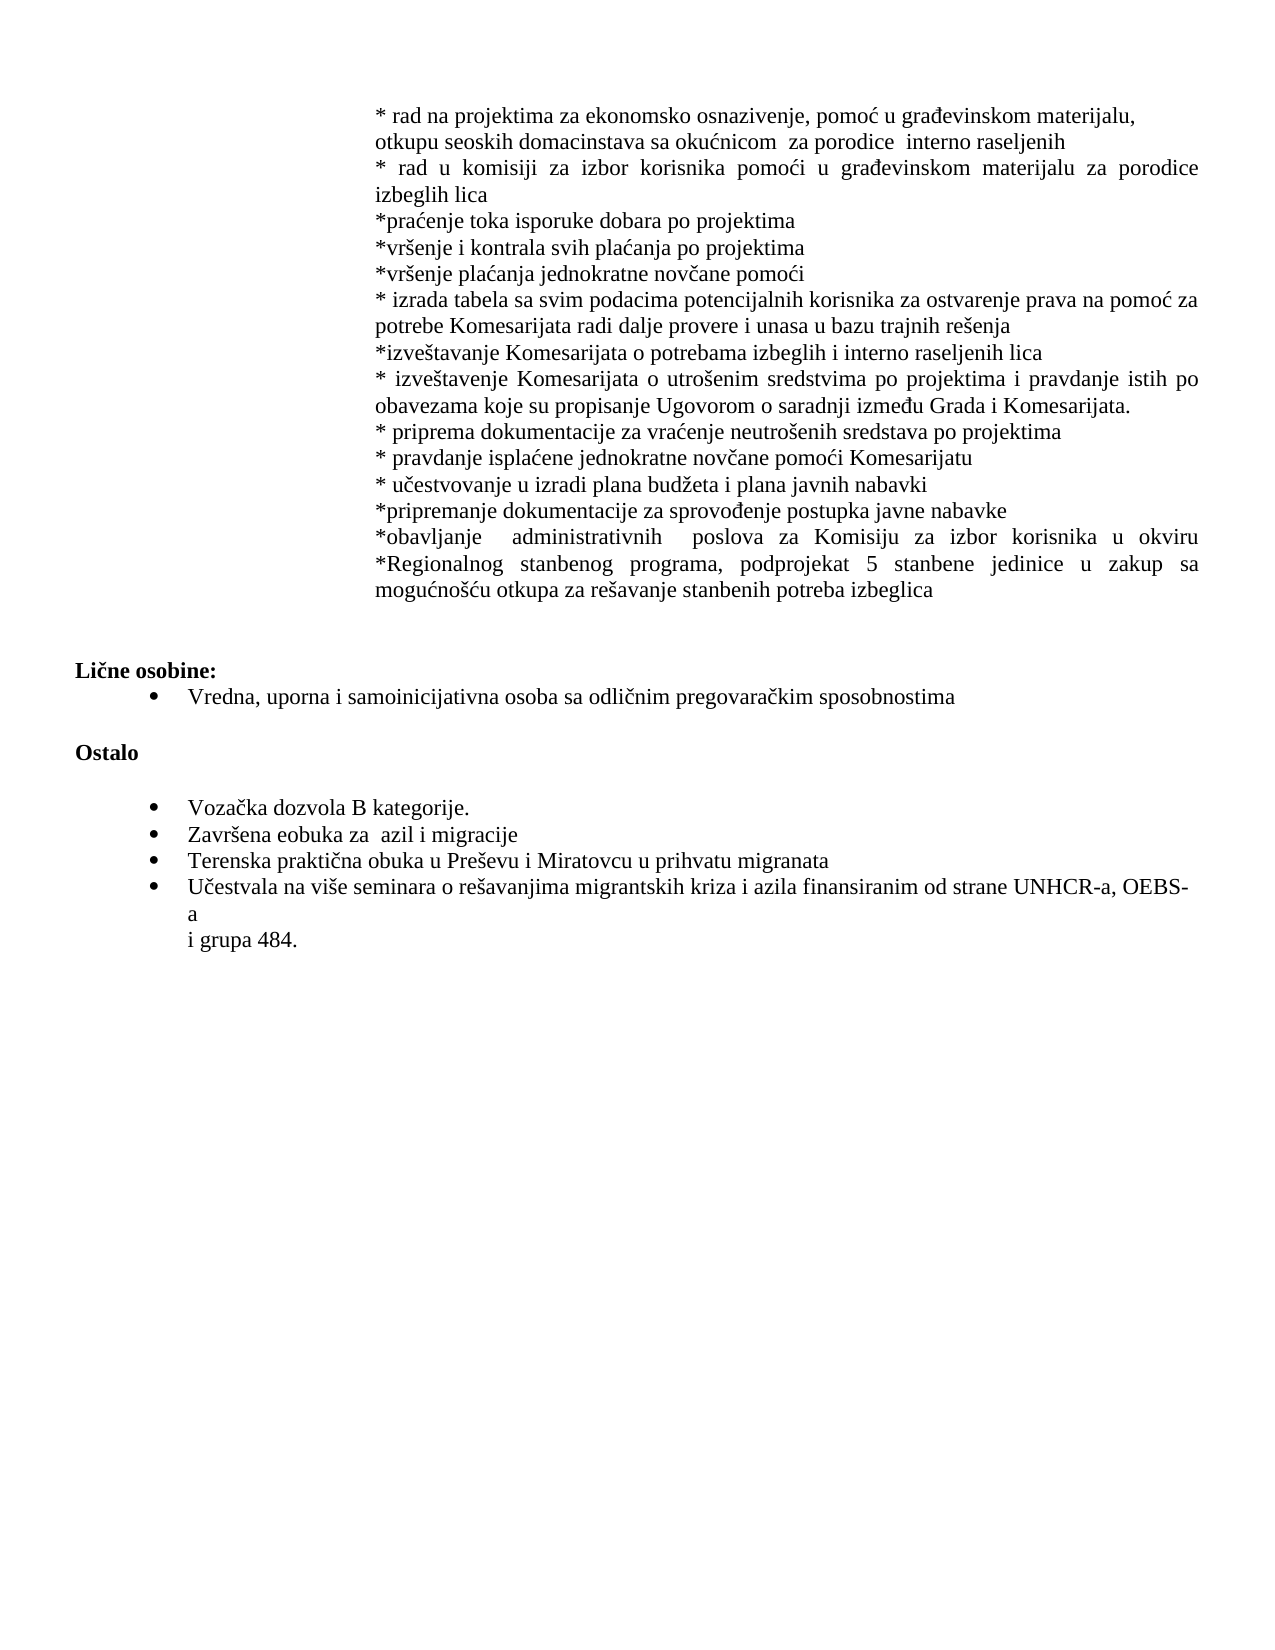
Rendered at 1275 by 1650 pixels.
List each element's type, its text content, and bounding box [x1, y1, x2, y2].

list Učestvala na više seminara o rešavanjima migrantskih kriza i azila finansiranim od strane UNHCR-a, OEBS-a [150, 873, 1200, 926]
text *vršenje i kontrala svih plaćanja po projektima [300, 233, 1200, 260]
list Terenska praktična obuka u Preševu i Miratovcu u prihvatu migranata [150, 847, 1200, 873]
text *obavljanje administrativnih poslova za Komisiju za izbor korisnika u okviru *Regionalnog stanbenog programa, podprojekat 5 stanbene jedinice u zakup sa mogućnošću otkupa za rešavanje stanbenih potreba izbeglica [375, 523, 1200, 602]
text * izrada tabela sa svim podacima potencijalnih korisnika za ostvarenje prava na pomoć za potrebe Komesarijata radi dalje provere i unasa u bazu trajnih rešenja [375, 286, 1200, 339]
text Lične osobine: [75, 657, 1200, 683]
list i grupa 484. [187, 926, 1200, 952]
text * priprema dokumentacije za vraćenje neutrošenih sredstava po projektima [300, 418, 1200, 444]
text *pripremanje dokumentacije za sprovođenje postupka javne nabavke [300, 497, 1200, 523]
text *praćenje toka isporuke dobara po projektima [300, 207, 1200, 233]
text * rad u komisiji za izbor korisnika pomoći u građevinskom materijalu za porodice izbeglih lica [375, 154, 1200, 207]
text * pravdanje isplaćene jednokratne novčane pomoći Komesarijatu [300, 444, 1200, 471]
text *izveštavanje Komesarijata o potrebama izbeglih i interno raseljenih lica [300, 339, 1200, 365]
list Vredna, uporna i samoinicijativna osoba sa odličnim pregovaračkim sposobnostima [150, 683, 1200, 709]
text Ostalo [75, 739, 1200, 765]
text *vršenje plaćanja jednokratne novčane pomoći [300, 260, 1200, 286]
text * učestvovanje u izradi plana budžeta i plana javnih nabavki [300, 471, 1200, 497]
list Vozačka dozvola B kategorije. [150, 794, 1200, 821]
text * izveštavenje Komesarijata o utrošenim sredstvima po projektima i pravdanje istih po obavezama koje su propisanje Ugovorom o saradnji između Grada i Komesarijata. [375, 365, 1200, 418]
list Završena eobuka za azil i migracije [150, 821, 1200, 847]
text * rad na projektima za ekonomsko osnazivenje, pomoć u građevinskom materijalu, otkupu seoskih domacinstava sa okućnicom za porodice interno raseljenih [375, 102, 1200, 154]
